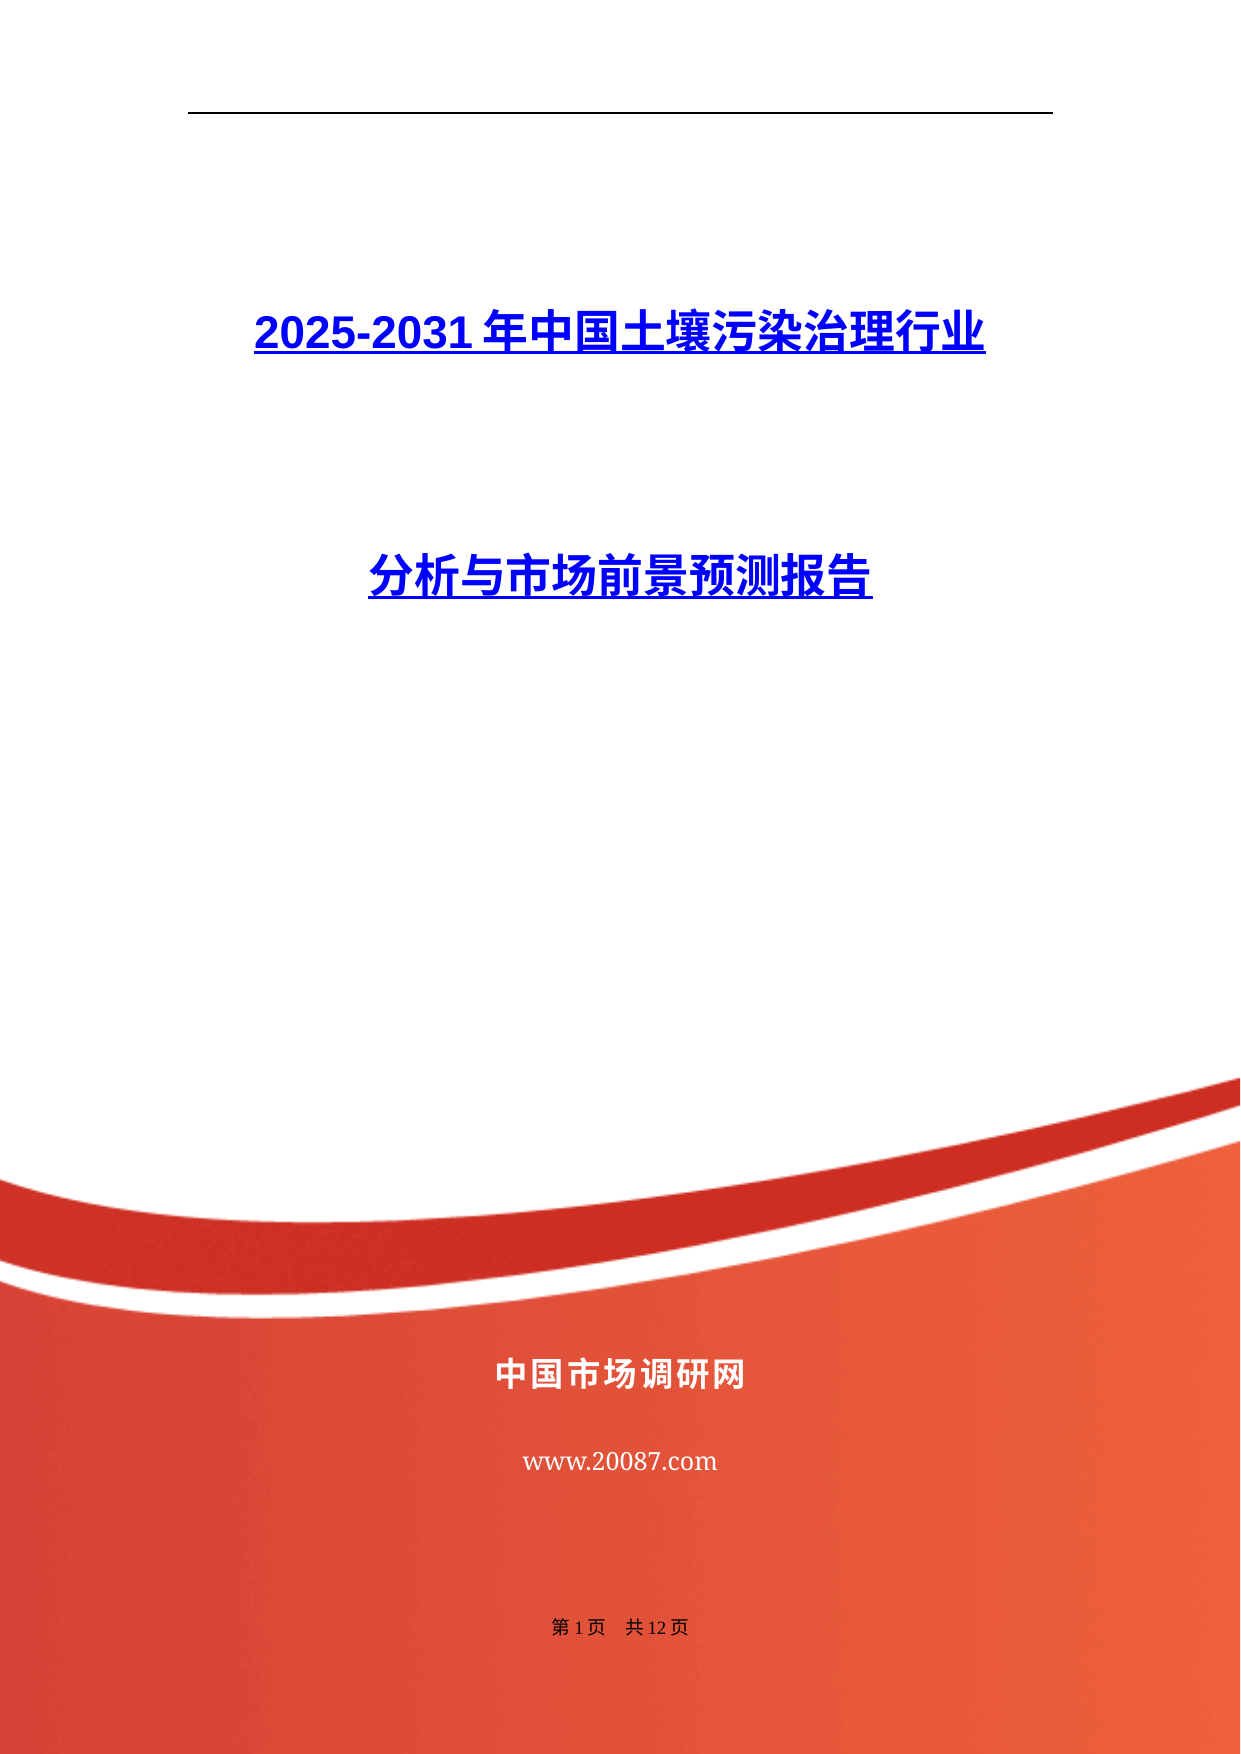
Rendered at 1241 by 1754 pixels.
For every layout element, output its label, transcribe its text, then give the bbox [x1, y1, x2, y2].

picture [0, 1006, 1241, 1754]
table_header 2025-2031年中国土壤污染治理行业分析与市场前景预测报告 [188, 207, 1053, 773]
subtitle 中国市场调研网 [187, 1339, 1053, 1404]
text www.20087.com [187, 1428, 1053, 1493]
